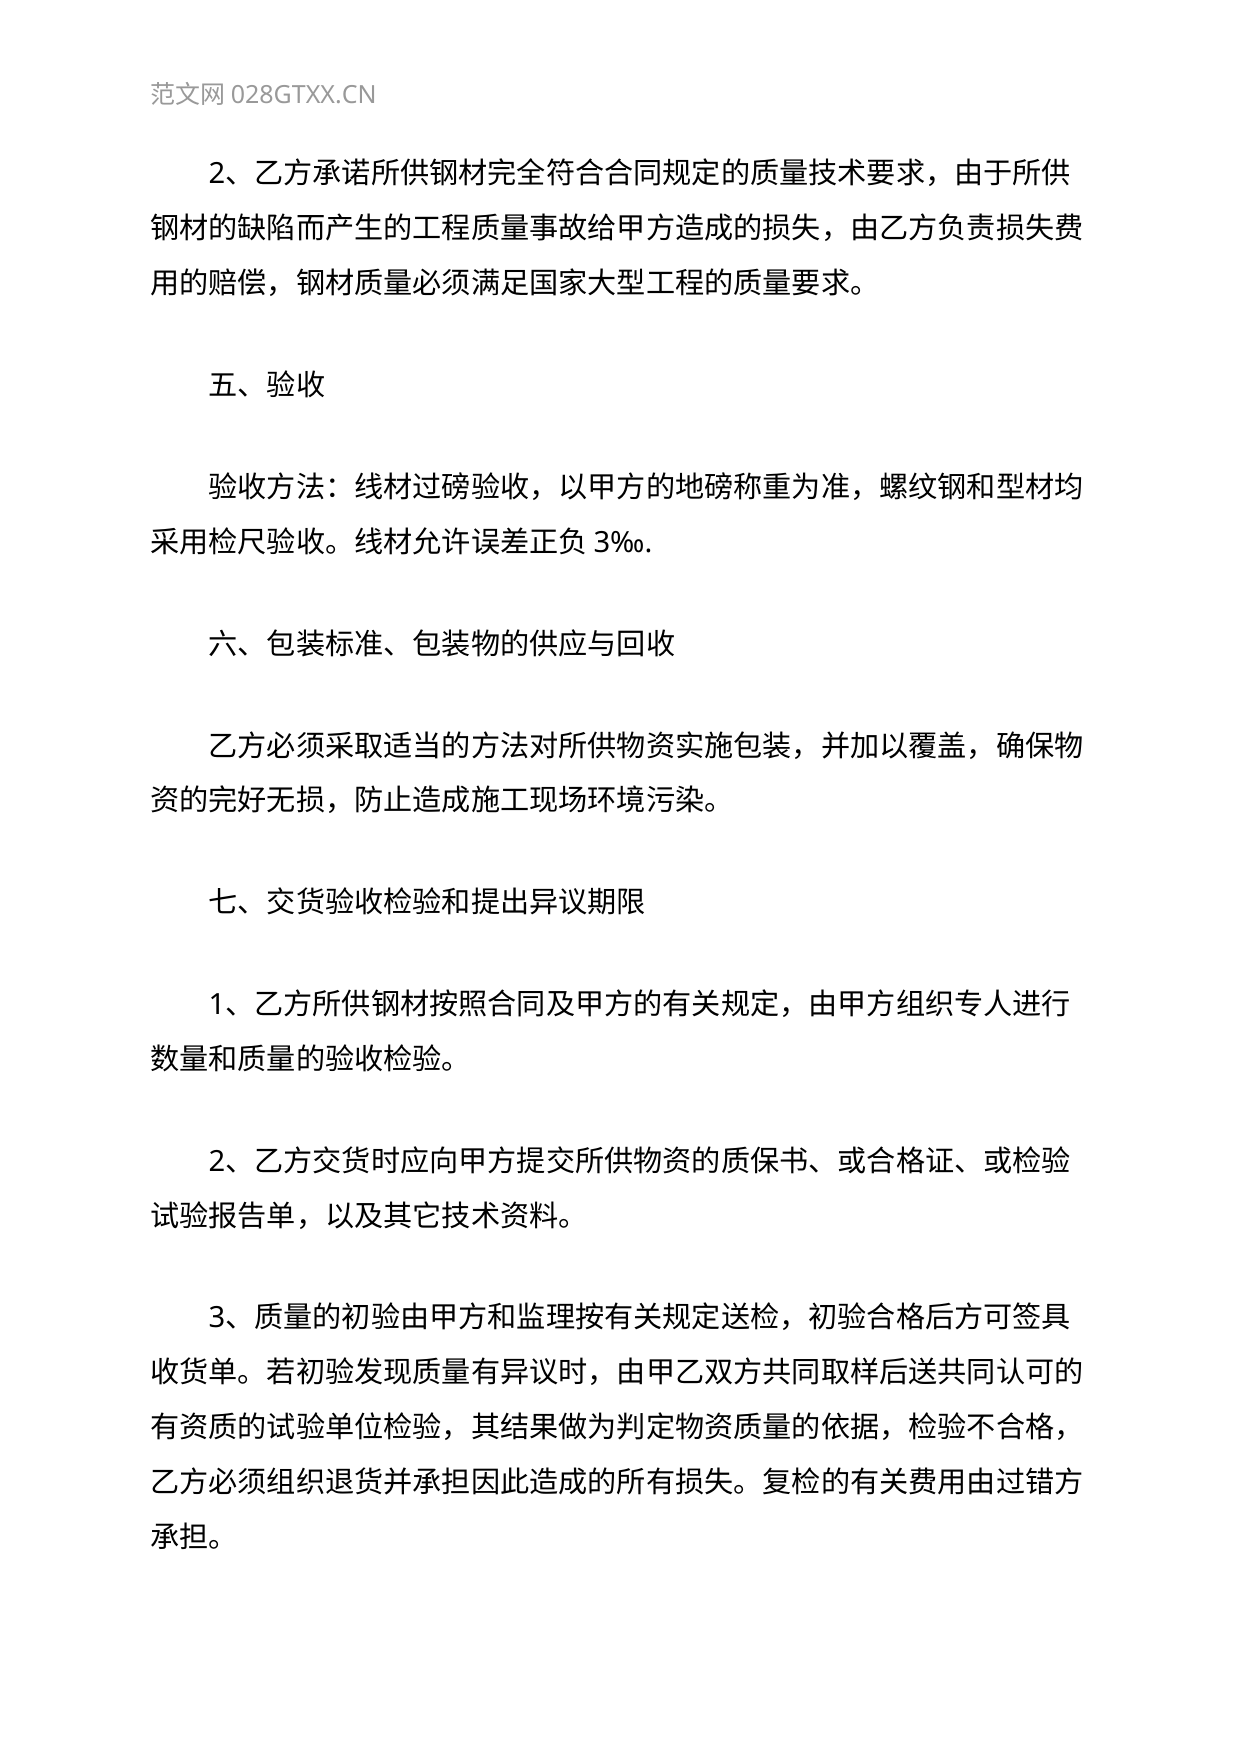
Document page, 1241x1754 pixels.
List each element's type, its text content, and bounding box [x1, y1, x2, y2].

text 2、乙方承诺所供钢材完全符合合同规定的质量技术要求，由于所供钢材的缺陷而产生的工程质量事故给甲方造成的损失，由乙方负责损失费用的赔偿，钢材质量必须满足国家大型工程的质量要求。 [150, 150, 1090, 302]
text 3、质量的初验由甲方和监理按有关规定送检，初验合格后方可签具收货单。若初验发现质量有异议时，由甲乙双方共同取样后送共同认可的有资质的试验单位检验，其结果做为判定物资质量的依据，检验不合格，乙方必须组织退货并承担因此造成的所有损失。复检的有关费用由过错方承担。 [150, 1294, 1090, 1556]
text 乙方必须采取适当的方法对所供物资实施包装，并加以覆盖，确保物资的完好无损，防止造成施工现场环境污染。 [150, 722, 1090, 819]
text 2、乙方交货时应向甲方提交所供物资的质保书、或合格证、或检验试验报告单，以及其它技术资料。 [150, 1137, 1090, 1234]
text 1、乙方所供钢材按照合同及甲方的有关规定，由甲方组织专人进行数量和质量的验收检验。 [150, 981, 1090, 1078]
text 六、包装标准、包装物的供应与回收 [150, 620, 1090, 663]
text 五、验收 [150, 362, 1090, 404]
text 七、交货验收检验和提出异议期限 [150, 879, 1090, 921]
text 验收方法：线材过磅验收，以甲方的地磅称重为准，螺纹钢和型材均采用检尺验收。线材允许误差正负3‰. [150, 463, 1090, 561]
